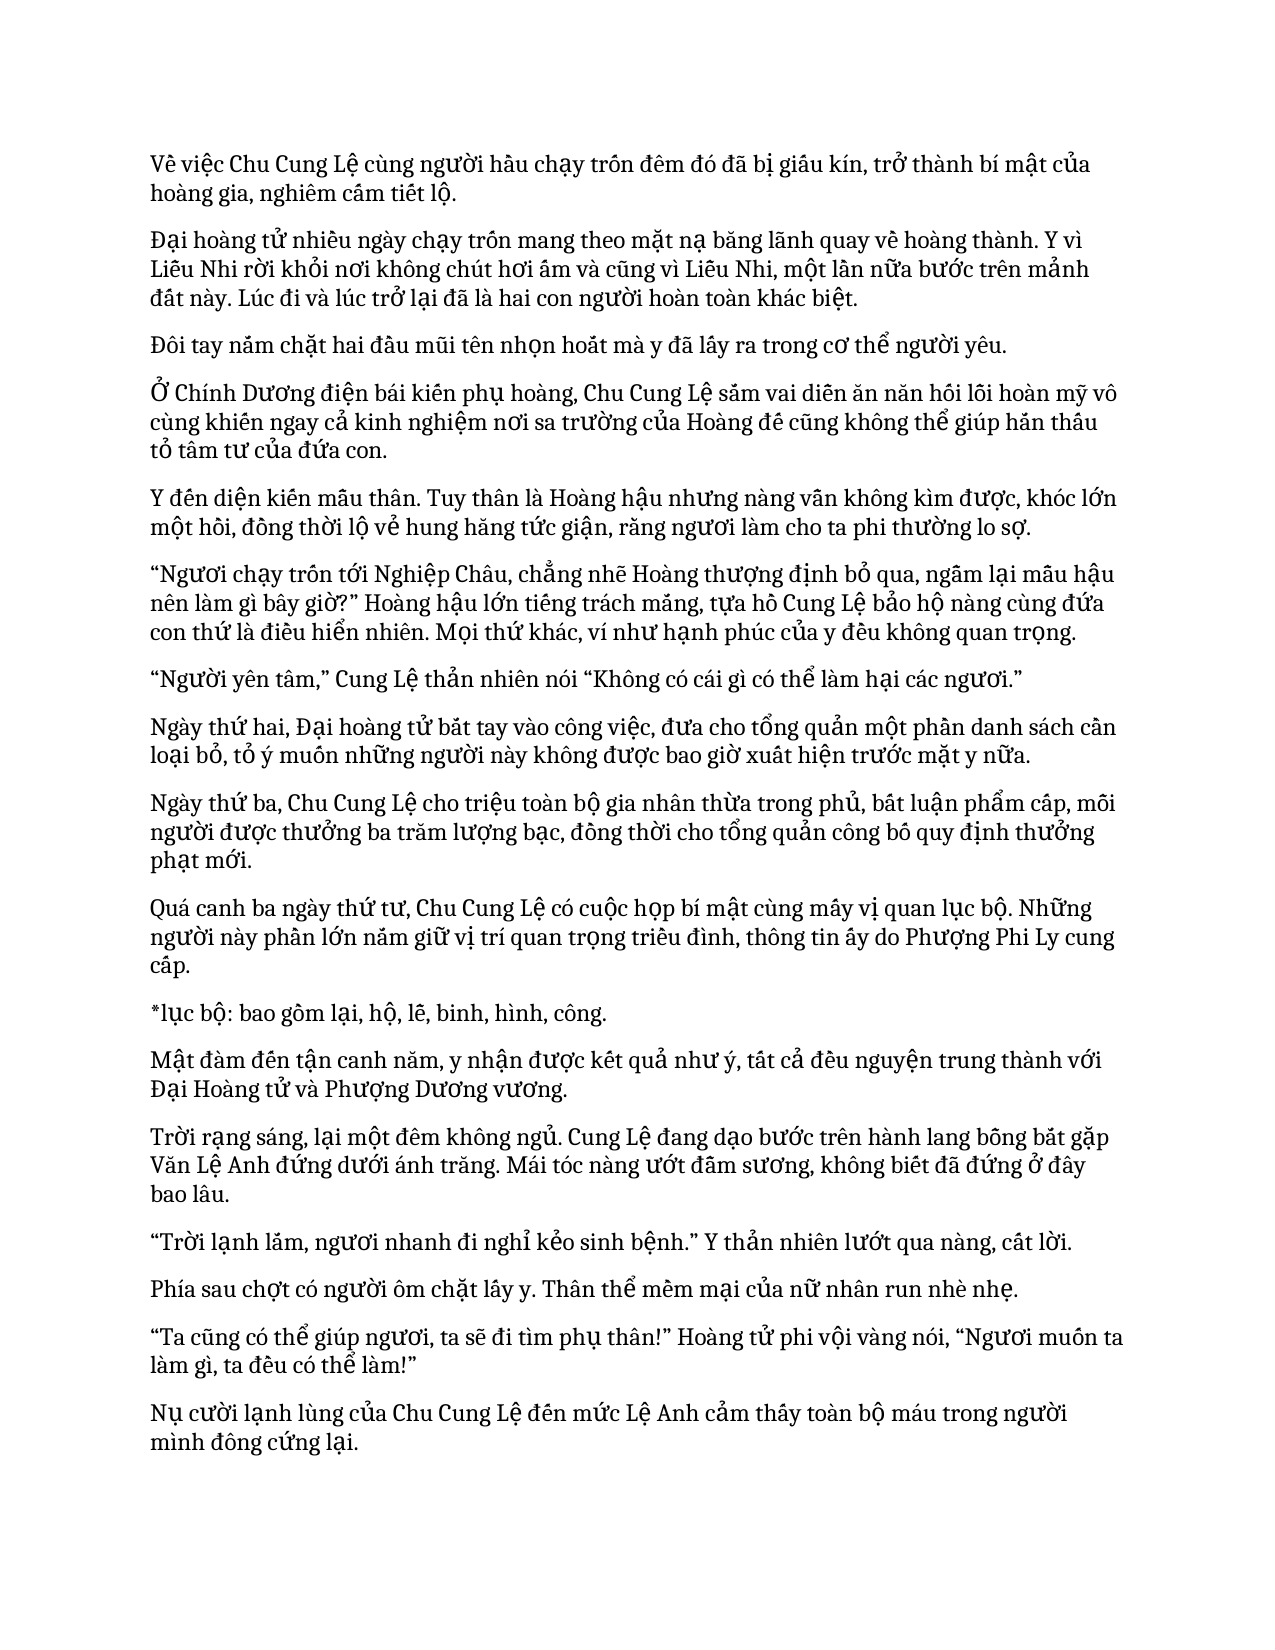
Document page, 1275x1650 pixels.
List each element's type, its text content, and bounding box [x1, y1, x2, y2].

text “Ngươi chạy trốn tới Nghiệp Châu, chẳng nhẽ Hoàng thượng định bỏ qua, ngẫm lại mẫu hậu nên làm gì bây giờ?” Hoàng hậu lớn tiếng trách mắng, tựa hồ Cung Lệ bảo hộ nàng cùng đứa con thứ là điều hiển nhiên. Mọi thứ khác, ví như hạnh phúc của y đều không quan trọng. [150, 560, 1125, 646]
text Nụ cười lạnh lùng của Chu Cung Lệ đến mức Lệ Anh cảm thấy toàn bộ máu trong người mình đông cứng lại. [150, 1399, 1125, 1456]
text Ngày thứ ba, Chu Cung Lệ cho triệu toàn bộ gia nhân thừa trong phủ, bất luận phẩm cấp, mỗi người được thưởng ba trăm lượng bạc, đồng thời cho tổng quản công bố quy định thưởng phạt mới. [150, 789, 1125, 875]
text Mật đàm đến tận canh năm, y nhận được kết quả như ý, tất cả đều nguyện trung thành với Đại Hoàng tử và Phượng Dương vương. [150, 1046, 1125, 1104]
text Đôi tay nắm chặt hai đầu mũi tên nhọn hoắt mà y đã lấy ra trong cơ thể người yêu. [150, 331, 1125, 360]
text Trời rạng sáng, lại một đêm không ngủ. Cung Lệ đang dạo bước trên hành lang bỗng bắt gặp Văn Lệ Anh đứng dưới ánh trăng. Mái tóc nàng ướt đẫm sương, không biết đã đứng ở đây bao lâu. [150, 1122, 1125, 1209]
text “Trời lạnh lắm, ngươi nhanh đi nghỉ kẻo sinh bệnh.” Y thản nhiên lướt qua nàng, cất lời. [150, 1227, 1125, 1256]
text Đại hoàng tử nhiều ngày chạy trốn mang theo mặt nạ băng lãnh quay về hoàng thành. Y vì Liễu Nhi rời khỏi nơi không chút hơi ấm và cũng vì Liễu Nhi, một lần nữa bước trên mảnh đất này. Lúc đi và lúc trở lại đã là hai con người hoàn toàn khác biệt. [150, 226, 1125, 312]
text *lục bộ: bao gồm lại, hộ, lễ, binh, hình, công. [150, 999, 1125, 1027]
text Quá canh ba ngày thứ tư, Chu Cung Lệ có cuộc họp bí mật cùng mấy vị quan lục bộ. Những người này phần lớn nắm giữ vị trí quan trọng triều đình, thông tin ấy do Phượng Phi Ly cung cấp. [150, 894, 1125, 980]
text Ngày thứ hai, Đại hoàng tử bắt tay vào công việc, đưa cho tổng quản một phần danh sách cần loại bỏ, tỏ ý muốn những người này không được bao giờ xuất hiện trước mặt y nữa. [150, 712, 1125, 770]
text “Ta cũng có thể giúp ngươi, ta sẽ đi tìm phụ thân!” Hoàng tử phi vội vàng nói, “Ngươi muốn ta làm gì, ta đều có thể làm!” [150, 1322, 1125, 1380]
text Ở Chính Dương điện bái kiến phụ hoàng, Chu Cung Lệ sắm vai diễn ăn năn hối lỗi hoàn mỹ vô cùng khiến ngay cả kinh nghiệm nơi sa trường của Hoàng đế cũng không thể giúp hắn thấu tỏ tâm tư của đứa con. [150, 379, 1125, 465]
text “Người yên tâm,” Cung Lệ thản nhiên nói “Không có cái gì có thể làm hại các ngươi.” [150, 665, 1125, 694]
text Phía sau chợt có người ôm chặt lấy y. Thân thể mềm mại của nữ nhân run nhè nhẹ. [150, 1275, 1125, 1304]
text Về việc Chu Cung Lệ cùng người hầu chạy trốn đêm đó đã bị giấu kín, trở thành bí mật của hoàng gia, nghiêm cấm tiết lộ. [150, 150, 1125, 207]
text Y đến diện kiến mẫu thân. Tuy thân là Hoàng hậu nhưng nàng vẫn không kìm được, khóc lớn một hồi, đồng thời lộ vẻ hung hăng tức giận, rằng ngươi làm cho ta phi thường lo sợ. [150, 484, 1125, 541]
